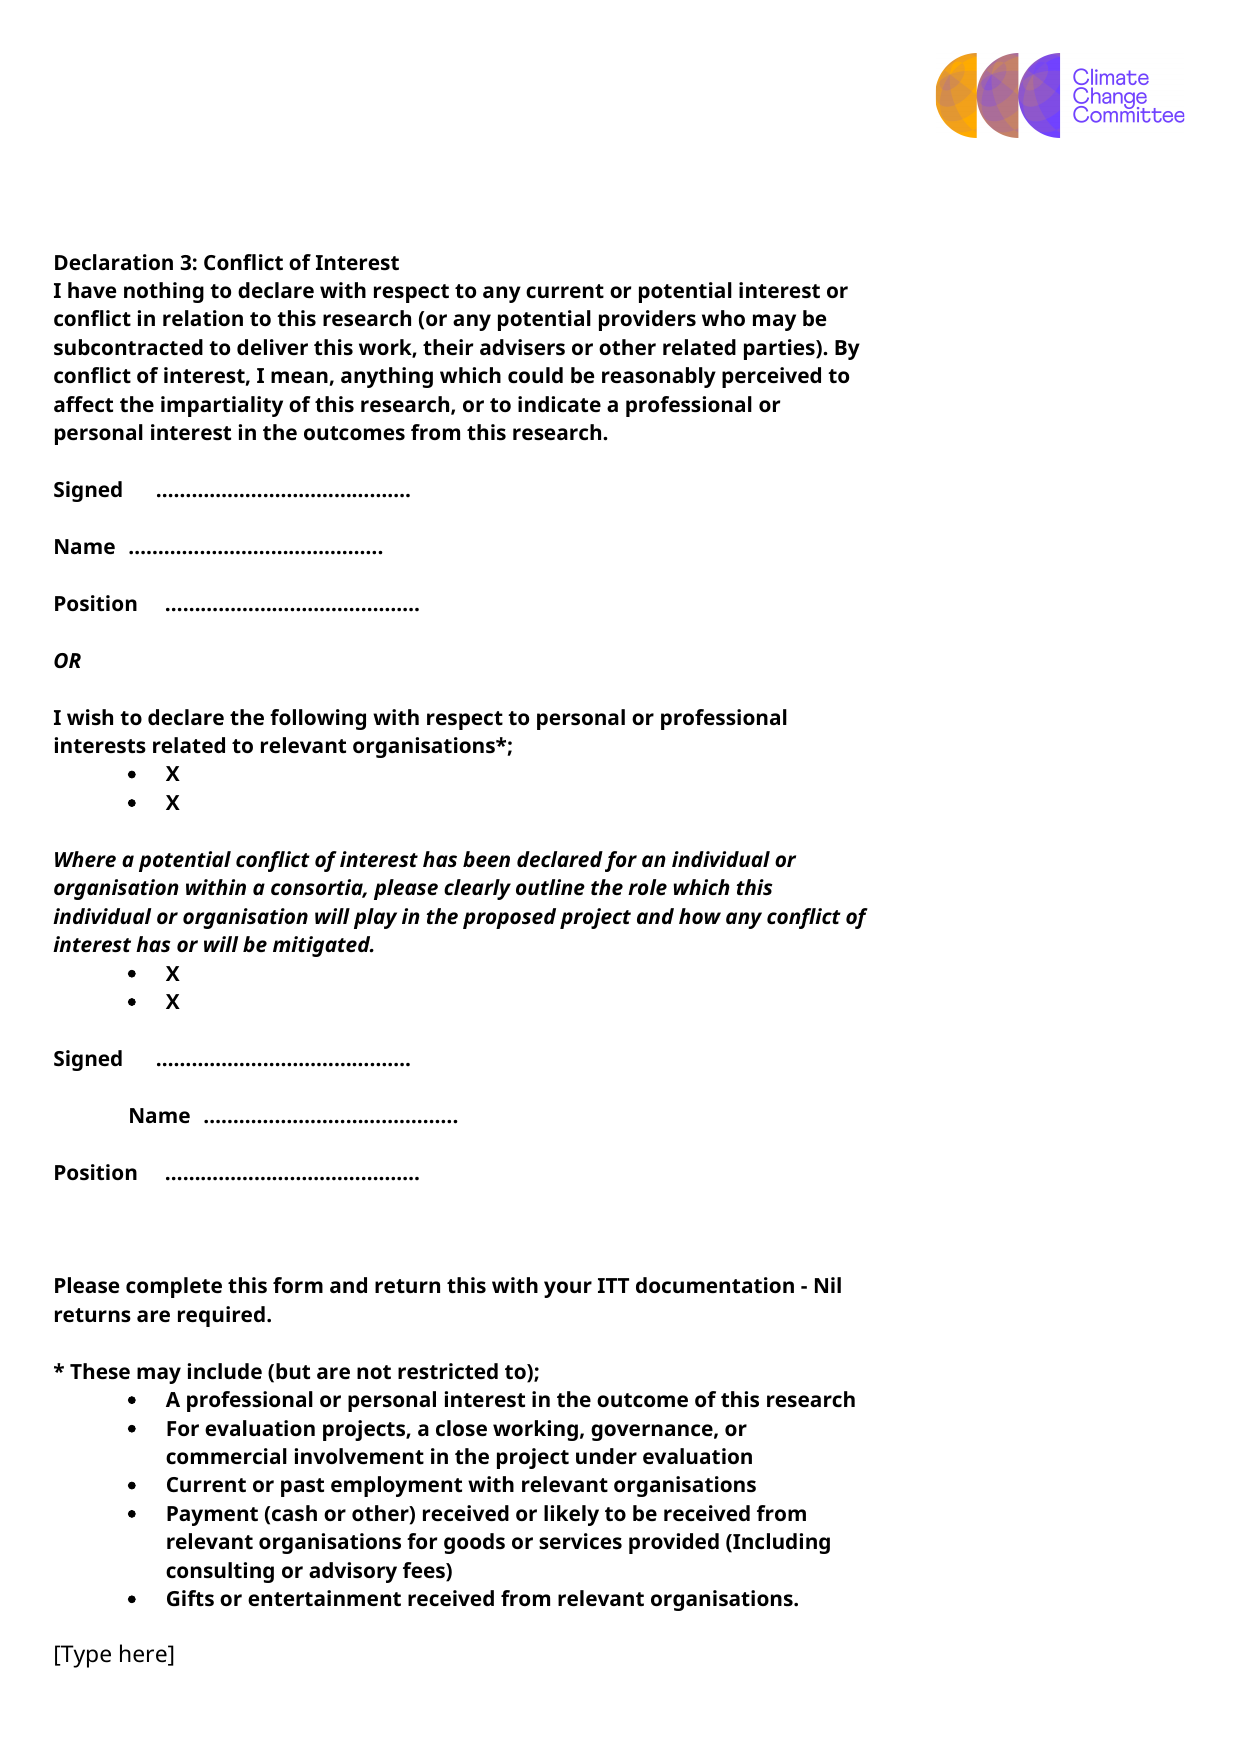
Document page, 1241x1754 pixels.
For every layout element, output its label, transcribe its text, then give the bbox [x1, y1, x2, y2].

list X [128, 759, 872, 788]
text Declaration 3: Conflict of Interest [53, 248, 872, 276]
list X [128, 788, 872, 816]
list X [128, 987, 872, 1016]
text Name ……………………………………. [53, 532, 872, 561]
text Signed ……………………………………. [53, 1044, 872, 1072]
text I have nothing to declare with respect to any current or potential interest or conflict in relation to this research (or any potential providers who may be subcontracted to deliver this work, their advisers or other related parties). By conflict of interest, I mean, anything which could be reasonably perceived to affect the impartiality of this research, or to indicate a professional or personal interest in the outcomes from this research. [53, 276, 872, 447]
text Position ……………………………………. [53, 1158, 872, 1186]
list A professional or personal interest in the outcome of this research [128, 1385, 872, 1414]
text Signed ……………………………………. [53, 475, 872, 504]
list Gifts or entertainment received from relevant organisations. [128, 1584, 872, 1613]
list Current or past employment with relevant organisations [128, 1471, 872, 1499]
list For evaluation projects, a close working, governance, or commercial involvement in the project under evaluation [128, 1414, 872, 1471]
text Please complete this form and return this with your ITT documentation - Nil returns are required. [53, 1271, 872, 1328]
text Where a potential conflict of interest has been declared for an individual or organisation within a consortia, please clearly outline the role which this individual or organisation will play in the proposed project and how any conflict of interest has or will be mitigated. [53, 845, 872, 959]
picture [935, 53, 1185, 138]
text OR [53, 646, 872, 674]
text I wish to declare the following with respect to personal or professional interests related to relevant organisations*; [53, 703, 872, 759]
list Payment (cash or other) received or likely to be received from relevant organisations for goods or services provided (Including consulting or advisory fees) [128, 1499, 872, 1584]
text * These may include (but are not restricted to); [53, 1357, 872, 1385]
text Name ……………………………………. [53, 1101, 872, 1129]
text Position ……………………………………. [53, 589, 872, 617]
list X [128, 959, 872, 987]
